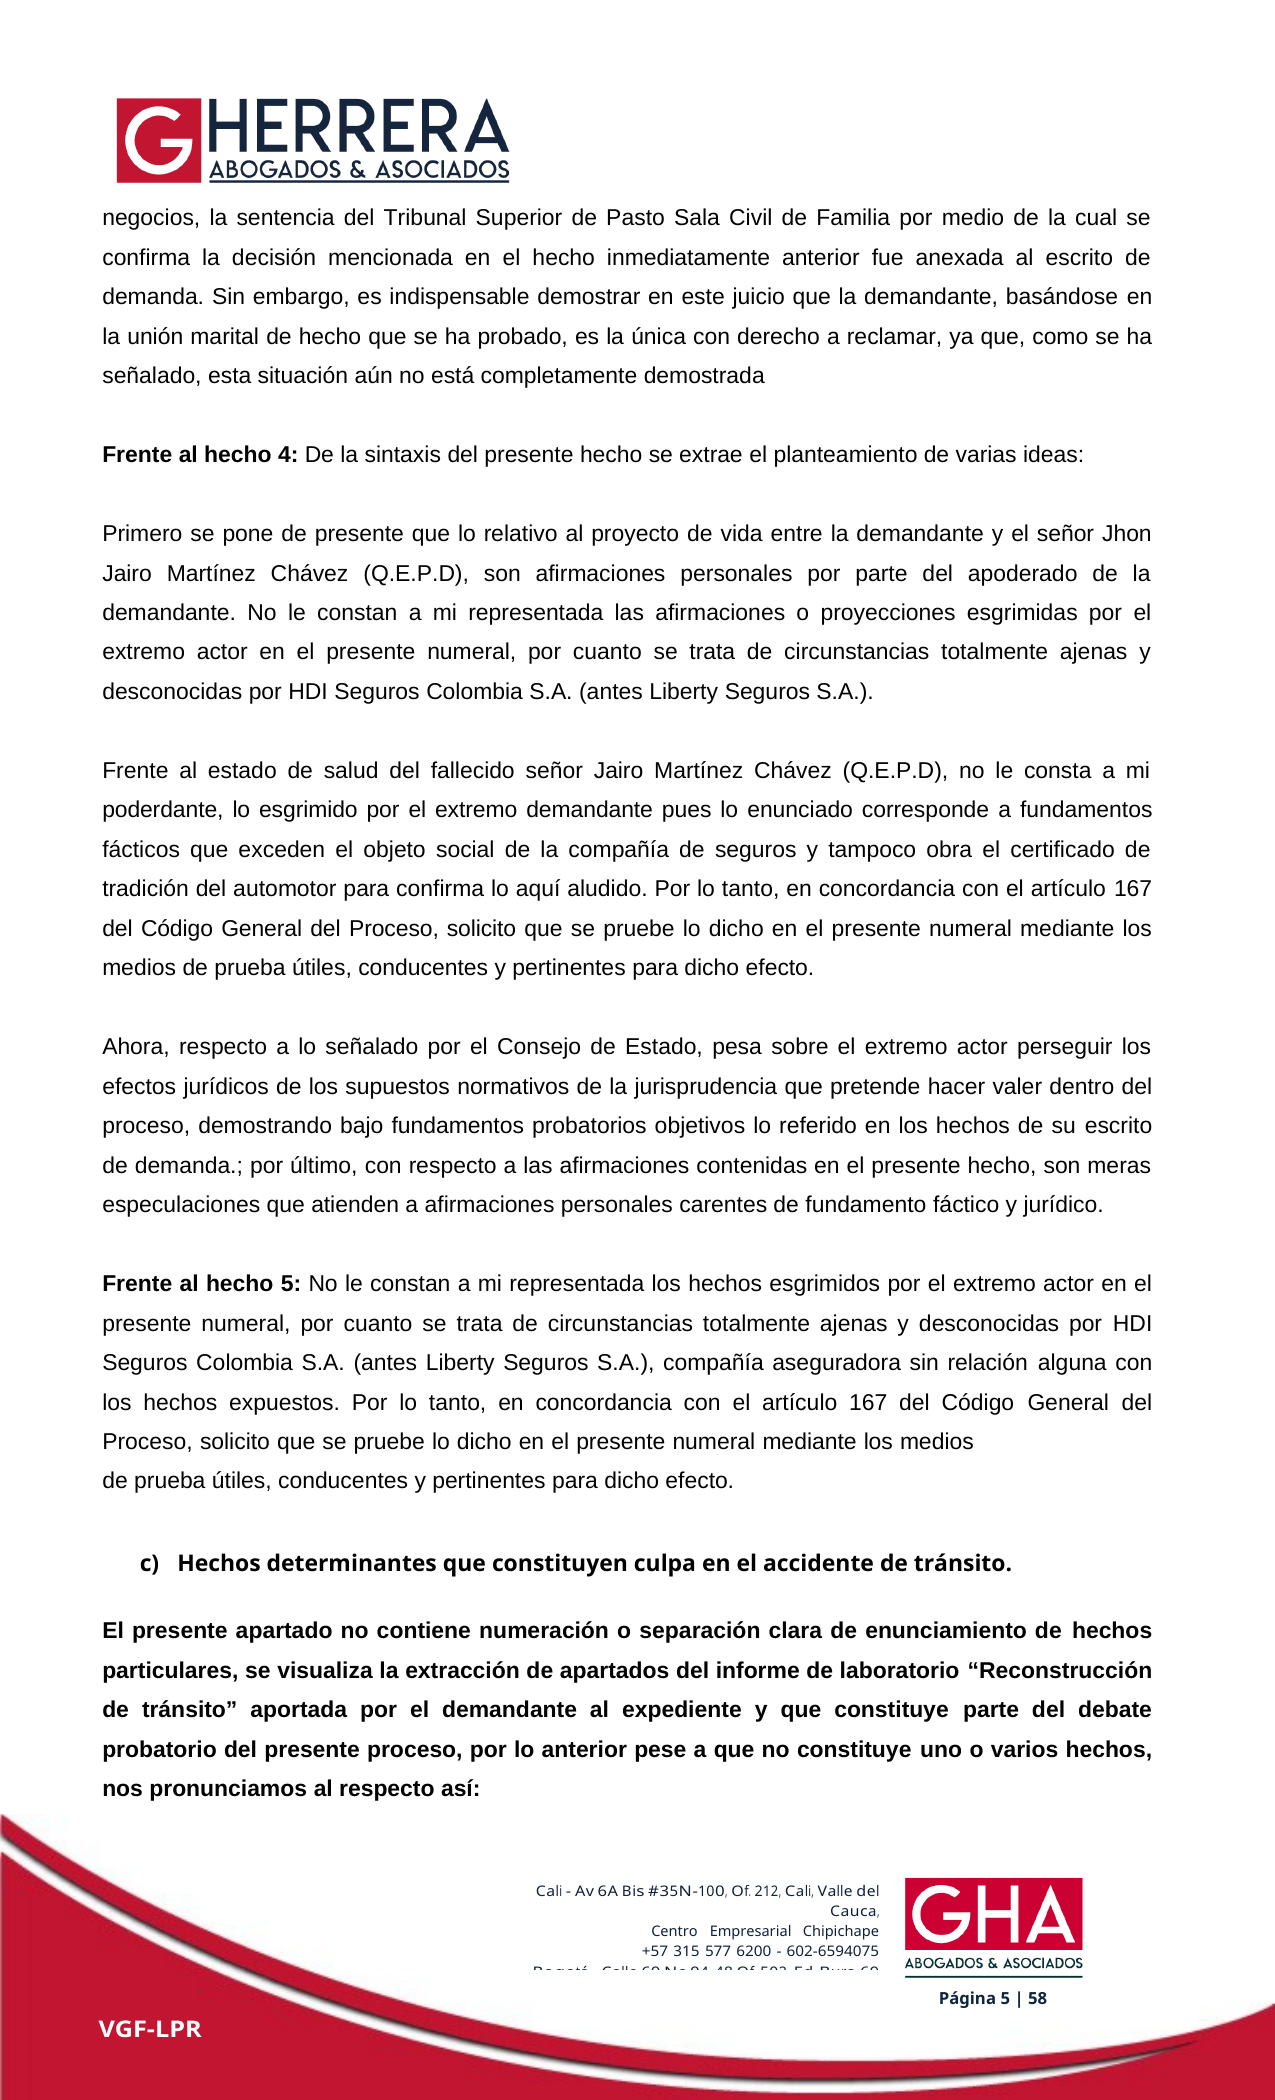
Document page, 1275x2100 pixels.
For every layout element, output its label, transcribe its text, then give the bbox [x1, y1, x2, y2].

text El presente apartado no contiene numeración o separación clara de enunciamiento de hechos particulares, se visualiza la extracción de apartados del informe de laboratorio “Reconstrucción de tránsito” aportada por el demandante al expediente y que constituye parte del debate probatorio del presente proceso, por lo anterior pese a que no constituye uno o varios hechos, nos pronunciamos al respecto así: [102, 1617, 1152, 1801]
text Ahora, respecto a lo señalado por el Consejo de Estado, pesa sobre el extremo actor perseguir los efectos jurídicos de los supuestos normativos de la jurisprudencia que pretende hacer valer dentro del proceso, demostrando bajo fundamentos probatorios objetivos lo referido en los hechos de su escrito de demanda.; por último, con respecto a las afirmaciones contenidas en el presente hecho, son meras especulaciones que atienden a afirmaciones personales carentes de fundamento fáctico y jurídico. [102, 1033, 1152, 1217]
text Frente al hecho 4: De la sintaxis del presente hecho se extrae el planteamiento de varias ideas: [102, 441, 1152, 467]
picture [0, 1814, 1275, 2100]
text de prueba útiles, conducentes y pertinentes para dicho efecto. [102, 1467, 1152, 1494]
text Frente al hecho 5: No le constan a mi representada los hechos esgrimidos por el extremo actor en el presente numeral, por cuanto se trata de circunstancias totalmente ajenas y desconocidas por HDI Seguros Colombia S.A. (antes Liberty Seguros S.A.), compañía aseguradora sin relación alguna con los hechos expuestos. Por lo tanto, en concordancia con el artículo 167 del Código General del Proceso, solicito que se pruebe lo dicho en el presente numeral mediante los medios [102, 1270, 1152, 1454]
picture [96, 75, 529, 206]
text Frente al estado de salud del fallecido señor Jairo Martínez Chávez (Q.E.P.D), no le consta a mi poderdante, lo esgrimido por el extremo demandante pues lo enunciado corresponde a fundamentos fácticos que exceden el objeto social de la compañía de seguros y tampoco obra el certificado de tradición del automotor para confirma lo aquí aludido. Por lo tanto, en concordancia con el artículo 167 del Código General del Proceso, solicito que se pruebe lo dicho en el presente numeral mediante los medios de prueba útiles, conducentes y pertinentes para dicho efecto. [102, 757, 1152, 981]
text Primero se pone de presente que lo relativo al proyecto de vida entre la demandante y el señor Jhon Jairo Martínez Chávez (Q.E.P.D), son afirmaciones personales por parte del apoderado de la demandante. No le constan a mi representada las afirmaciones o proyecciones esgrimidas por el extremo actor en el presente numeral, por cuanto se trata de circunstancias totalmente ajenas y desconocidas por HDI Seguros Colombia S.A. (antes Liberty Seguros S.A.). [102, 520, 1152, 704]
list Hechos determinantes que constituyen culpa en el accidente de tránsito. [139, 1546, 1152, 1578]
